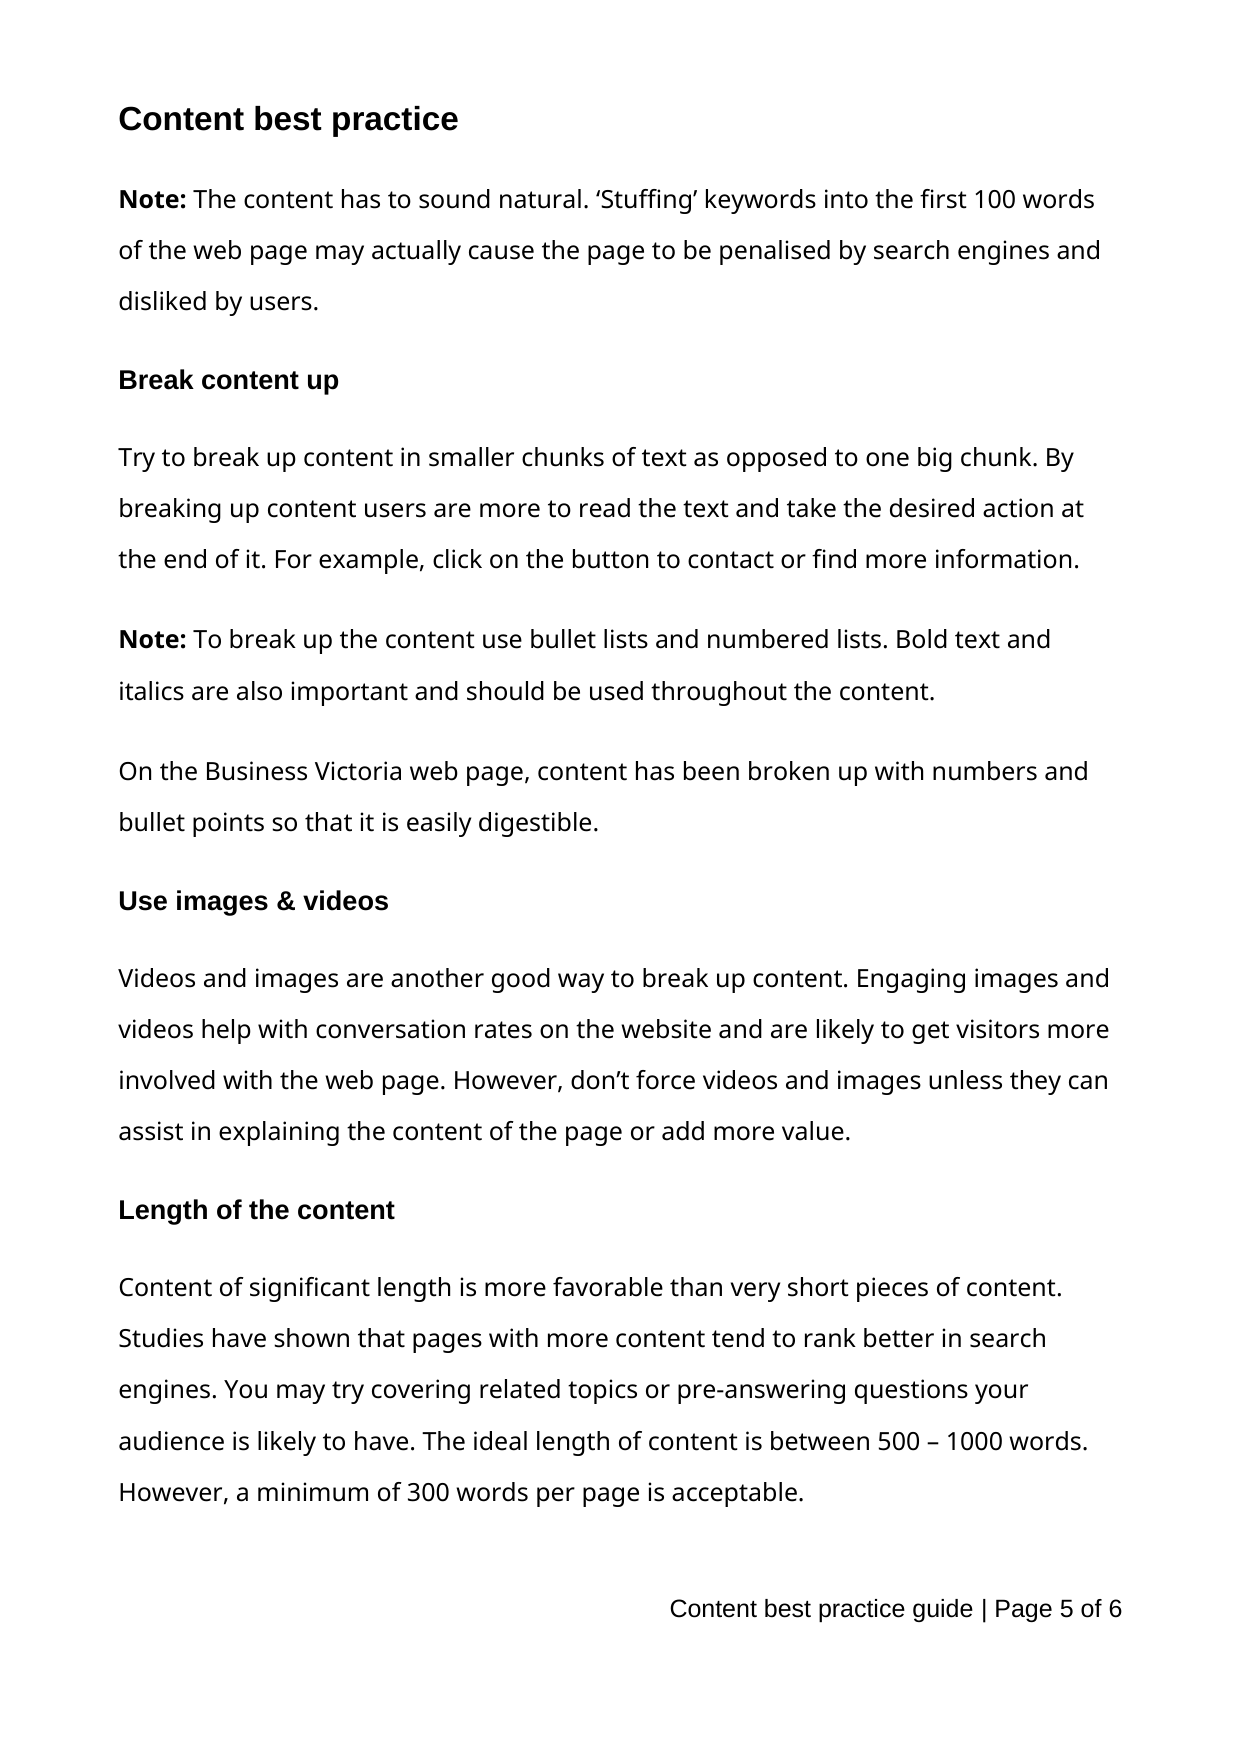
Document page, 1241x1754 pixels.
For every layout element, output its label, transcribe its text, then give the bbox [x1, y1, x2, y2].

text On the Business Victoria web page, content has been broken up with numbers and bullet points so that it is easily digestible. [118, 753, 1122, 838]
text Note: To break up the content use bullet lists and numbered lists. Bold text and italics are also important and should be used throughout the content. [118, 622, 1122, 707]
text Content of significant length is more favorable than very short pieces of content. Studies have shown that pages with more content tend to rank better in search engines. You may try covering related topics or pre-answering questions your audience is likely to have. The ideal length of content is between 500 – 1000 words. However, a minimum of 300 words per page is acceptable. [118, 1270, 1122, 1508]
text Videos and images are another good way to break up content. Engaging images and videos help with conversation rates on the website and are likely to get visitors more involved with the web page. However, don’t force videos and images unless they can assist in explaining the content of the page or add more value. [118, 961, 1122, 1148]
subtitle Length of the content [118, 1194, 1122, 1225]
subtitle Use images & videos [118, 884, 1122, 916]
text Try to break up content in smaller chunks of text as opposed to one big chunk. By breaking up content users are more to read the text and take the desired action at the end of it. For example, click on the button to contact or find more information. [118, 440, 1122, 576]
subtitle Break content up [118, 364, 1122, 395]
text Note: The content has to sound natural. ‘Stuffing’ keywords into the first 100 words of the web page may actually cause the page to be penalised by search engines and disliked by users. [118, 181, 1122, 318]
